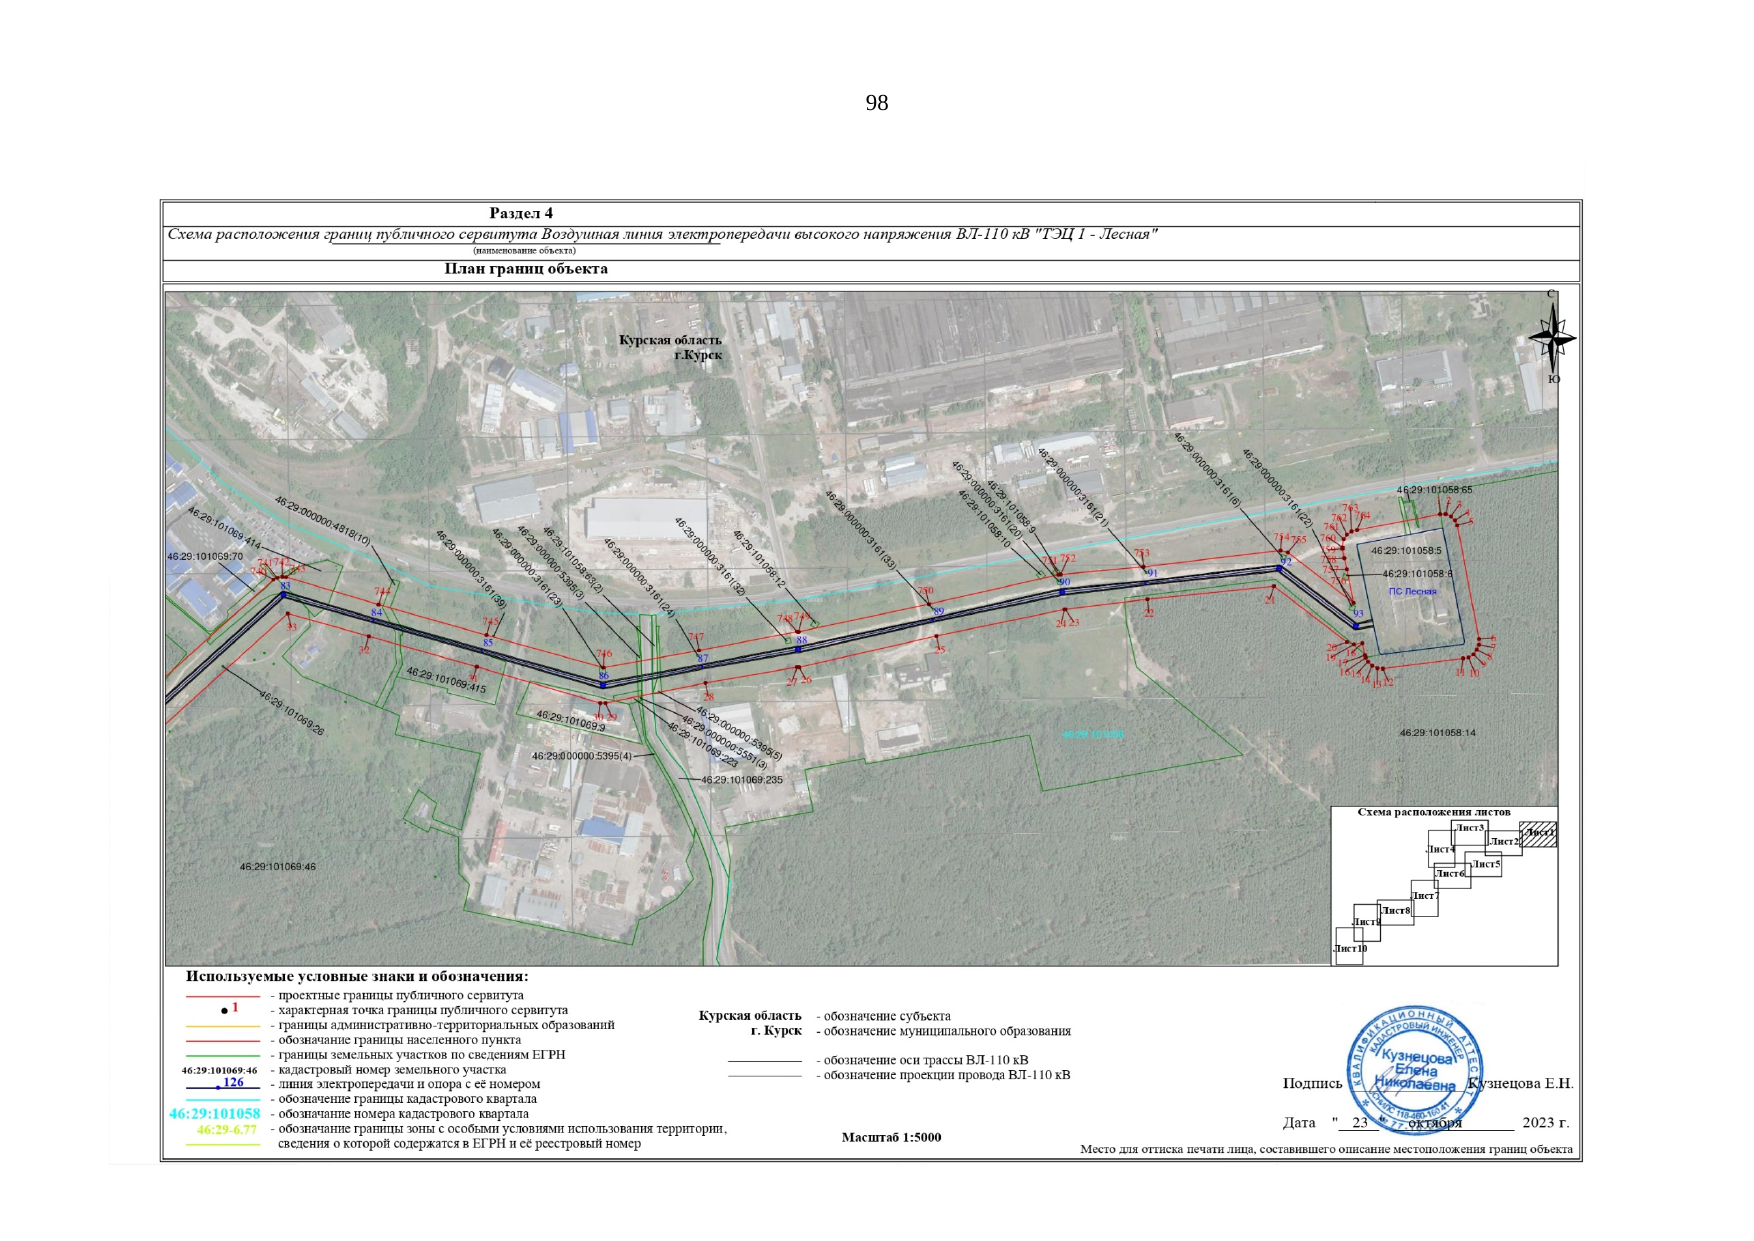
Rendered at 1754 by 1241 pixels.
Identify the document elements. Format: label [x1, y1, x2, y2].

picture [75, 141, 1618, 1166]
